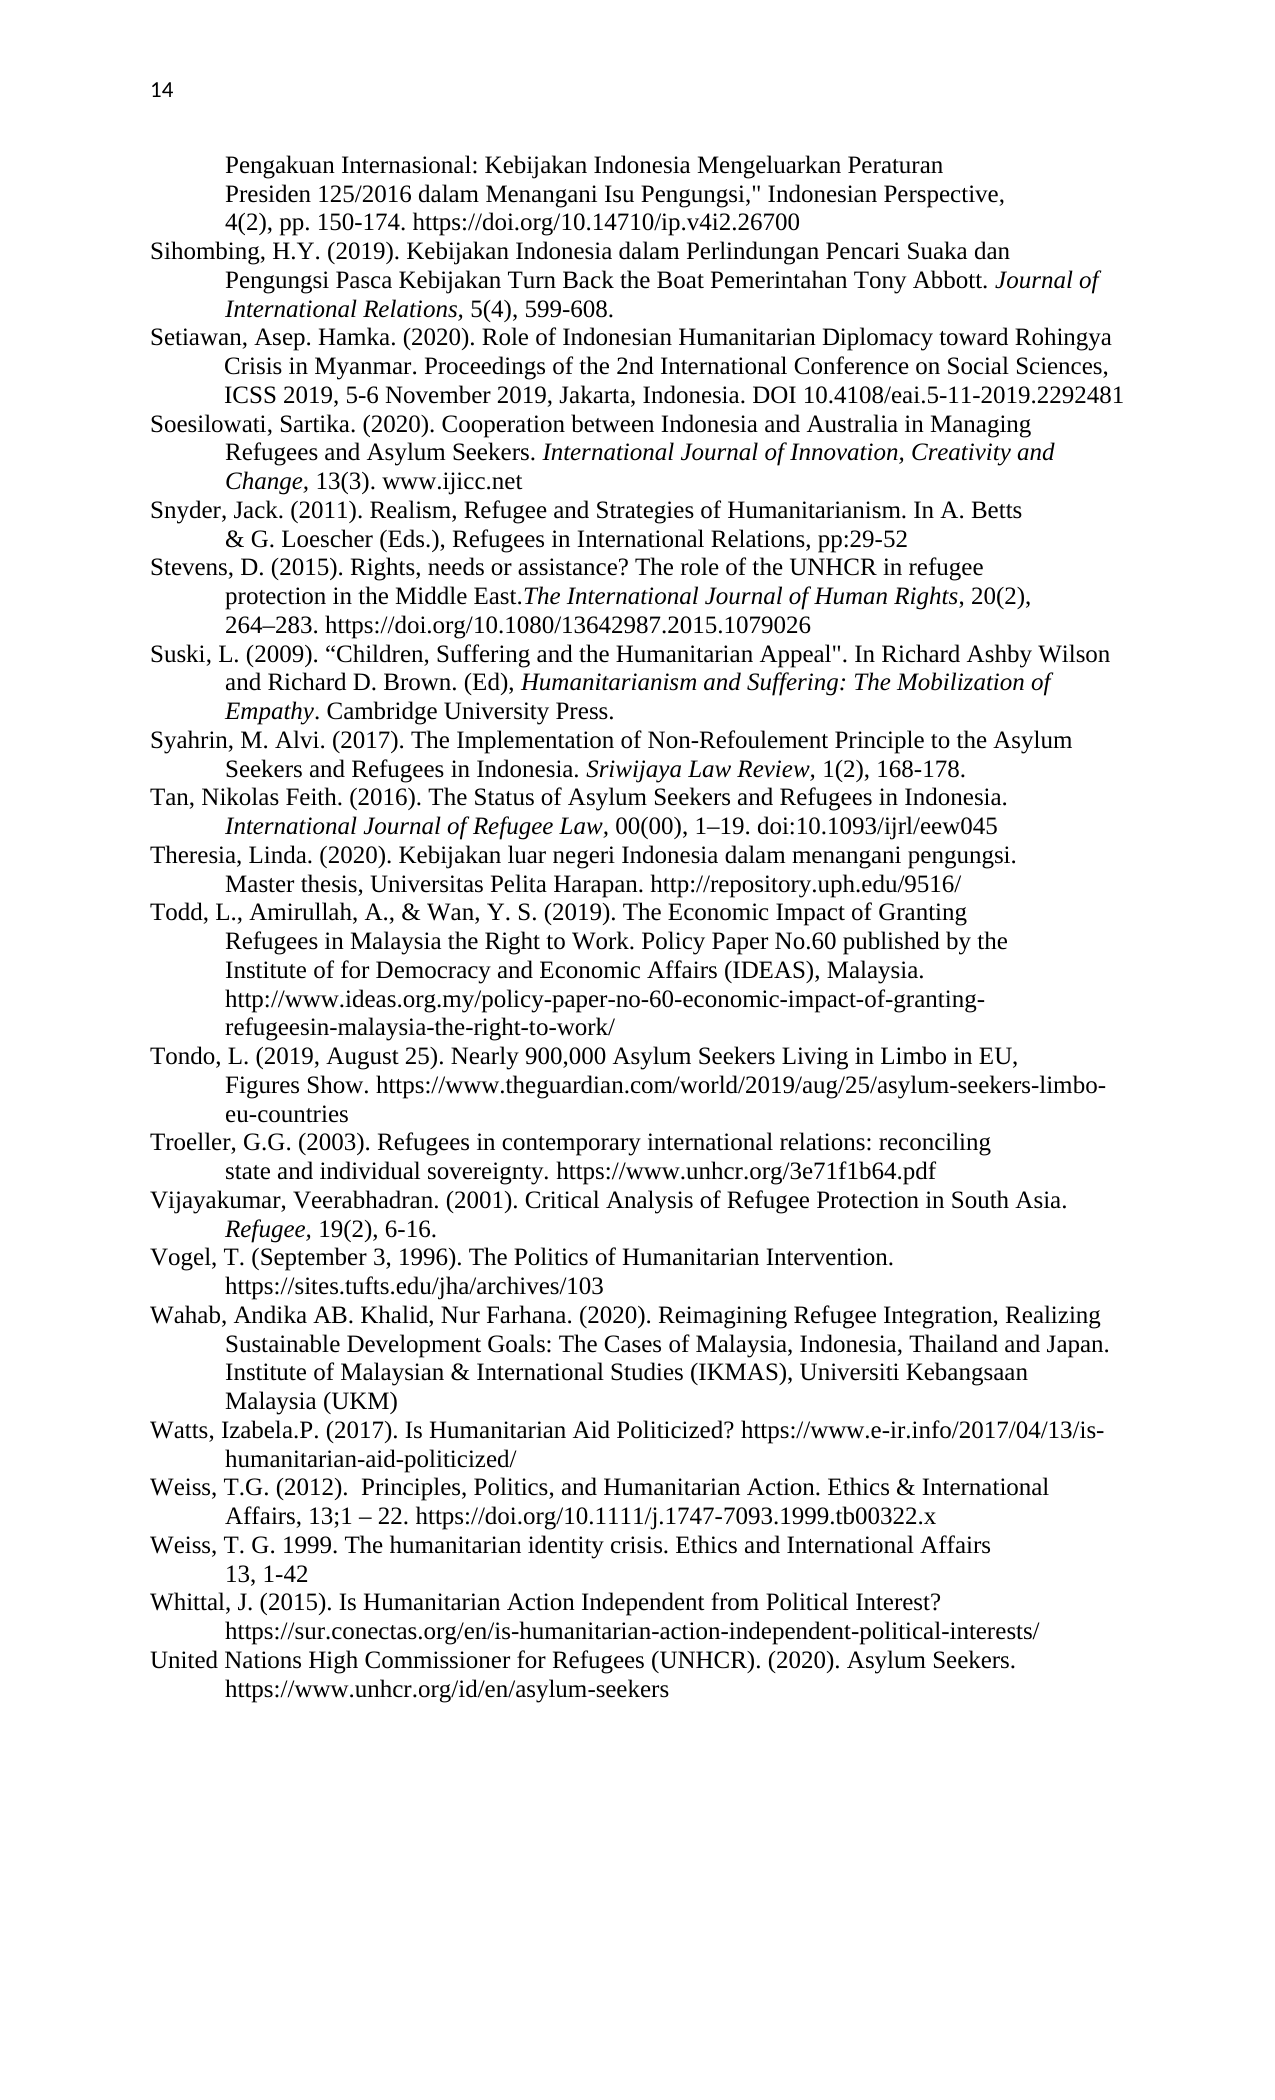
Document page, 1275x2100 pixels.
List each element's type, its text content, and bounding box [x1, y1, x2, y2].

text & G. Loescher (Eds.), Refugees in International Relations, pp:29-52 [150, 524, 1125, 552]
text Suski, L. (2009). “Children, Suffering and the Humanitarian Appeal". In Richard Ashby Wilson [150, 639, 1125, 667]
text Vijayakumar, Veerabhadran. (2001). Critical Analysis of Refugee Protection in South Asia. [150, 1185, 1125, 1214]
text humanitarian-aid-politicized/ [150, 1444, 1125, 1472]
text 13, 1-42 [150, 1559, 1125, 1587]
text Todd, L., Amirullah, A., & Wan, Y. S. (2019). The Economic Impact of Granting [150, 897, 1125, 926]
text Empathy. Cambridge University Press. [150, 696, 1125, 725]
text https://www.unhcr.org/id/en/asylum-seekers [150, 1674, 1125, 1702]
text Tan, Nikolas Feith. (2016). The Status of Asylum Seekers and Refugees in Indonesia. [150, 782, 1125, 811]
text Troeller, G.G. (2003). Refugees in contemporary international relations: reconciling [150, 1127, 1125, 1156]
text Change, 13(3). www.ijicc.net [225, 466, 1125, 495]
text Setiawan, Asep. Hamka. (2020). Role of Indonesian Humanitarian Diplomacy toward Rohingya Crisis in Myanmar. Proceedings of the 2nd International Conference on Social Sciences, ICSS 2019, 5-6 November 2019, Jakarta, Indonesia. DOI 10.4108/eai.5-11-2019.2292481 [150, 322, 1125, 409]
text United Nations High Commissioner for Refugees (UNHCR). (2020). Asylum Seekers. [150, 1645, 1125, 1674]
text Vogel, T. (September 3, 1996). The Politics of Humanitarian Intervention. [150, 1242, 1125, 1271]
text Institute of for Democracy and Economic Affairs (IDEAS), Malaysia. [150, 955, 1125, 984]
text Institute of Malaysian & International Studies (IKMAS), Universiti Kebangsaan Malaysia (UKM) [225, 1357, 1125, 1415]
text Seekers and Refugees in Indonesia. Sriwijaya Law Review, 1(2), 168-178. [150, 754, 1125, 782]
text Refugees in Malaysia the Right to Work. Policy Paper No.60 published by the [150, 926, 1125, 955]
text https://sur.conectas.org/en/is-humanitarian-action-independent-political-interests/ [150, 1616, 1125, 1645]
text Presiden 125/2016 dalam Menangani Isu Pengungsi," Indonesian Perspective, [150, 179, 1125, 207]
text Weiss, T.G. (2012). Principles, Politics, and Humanitarian Action. Ethics & International [150, 1472, 1125, 1501]
text Snyder, Jack. (2011). Realism, Refugee and Strategies of Humanitarianism. In A. Betts [150, 495, 1125, 524]
text 4(2), pp. 150-174. https://doi.org/10.14710/ip.v4i2.26700 [150, 207, 1125, 236]
text Affairs, 13;1 – 22. https://doi.org/10.1111/j.1747-7093.1999.tb00322.x [150, 1501, 1125, 1530]
text Pengakuan Internasional: Kebijakan Indonesia Mengeluarkan Peraturan [150, 150, 1125, 179]
text and Richard D. Brown. (Ed), Humanitarianism and Suffering: The Mobilization of [150, 667, 1125, 696]
text https://sites.tufts.edu/jha/archives/103 [150, 1271, 1125, 1300]
text Sustainable Development Goals: The Cases of Malaysia, Indonesia, Thailand and Japan. [150, 1329, 1125, 1357]
text Theresia, Linda. (2020). Kebijakan luar negeri Indonesia dalam menangani pengungsi. [150, 840, 1125, 869]
text Soesilowati, Sartika. (2020). Cooperation between Indonesia and Australia in Managing [150, 409, 1125, 437]
text Wahab, Andika AB. Khalid, Nur Farhana. (2020). Reimagining Refugee Integration, Realizing [150, 1300, 1125, 1329]
text Refugees and Asylum Seekers. International Journal of Innovation, Creativity and [150, 437, 1125, 466]
text Whittal, J. (2015). Is Humanitarian Action Independent from Political Interest? [150, 1587, 1125, 1616]
text Syahrin, M. Alvi. (2017). The Implementation of Non-Refoulement Principle to the Asylum [150, 725, 1125, 754]
text Weiss, T. G. 1999. The humanitarian identity crisis. Ethics and International Affairs [150, 1530, 1125, 1559]
text 264–283. https://doi.org/10.1080/13642987.2015.1079026 [150, 610, 1125, 639]
text Figures Show. https://www.theguardian.com/world/2019/aug/25/asylum-seekers-limbo-eu-countries [225, 1070, 1125, 1127]
text Tondo, L. (2019, August 25). Nearly 900,000 Asylum Seekers Living in Limbo in EU, [150, 1041, 1125, 1070]
text Watts, Izabela.P. (2017). Is Humanitarian Aid Politicized? https://www.e-ir.info/2017/04/13/is- [150, 1415, 1125, 1444]
text Pengungsi Pasca Kebijakan Turn Back the Boat Pemerintahan Tony Abbott. Journal of International Relations, 5(4), 599-608. [225, 265, 1125, 322]
text protection in the Middle East.The International Journal of Human Rights, 20(2), [150, 581, 1125, 610]
text Sihombing, H.Y. (2019). Kebijakan Indonesia dalam Perlindungan Pencari Suaka dan [150, 236, 1125, 265]
text refugeesin-malaysia-the-right-to-work/ [150, 1012, 1125, 1041]
text state and individual sovereignty. https://www.unhcr.org/3e71f1b64.pdf [150, 1156, 1125, 1185]
text Stevens, D. (2015). Rights, needs or assistance? The role of the UNHCR in refugee [150, 552, 1125, 581]
text Master thesis, Universitas Pelita Harapan. http://repository.uph.edu/9516/ [150, 869, 1125, 897]
text http://www.ideas.org.my/policy-paper-no-60-economic-impact-of-granting- [150, 984, 1125, 1012]
text Refugee, 19(2), 6-16. [150, 1214, 1125, 1242]
text International Journal of Refugee Law, 00(00), 1–19. doi:10.1093/ijrl/eew045 [150, 811, 1125, 840]
